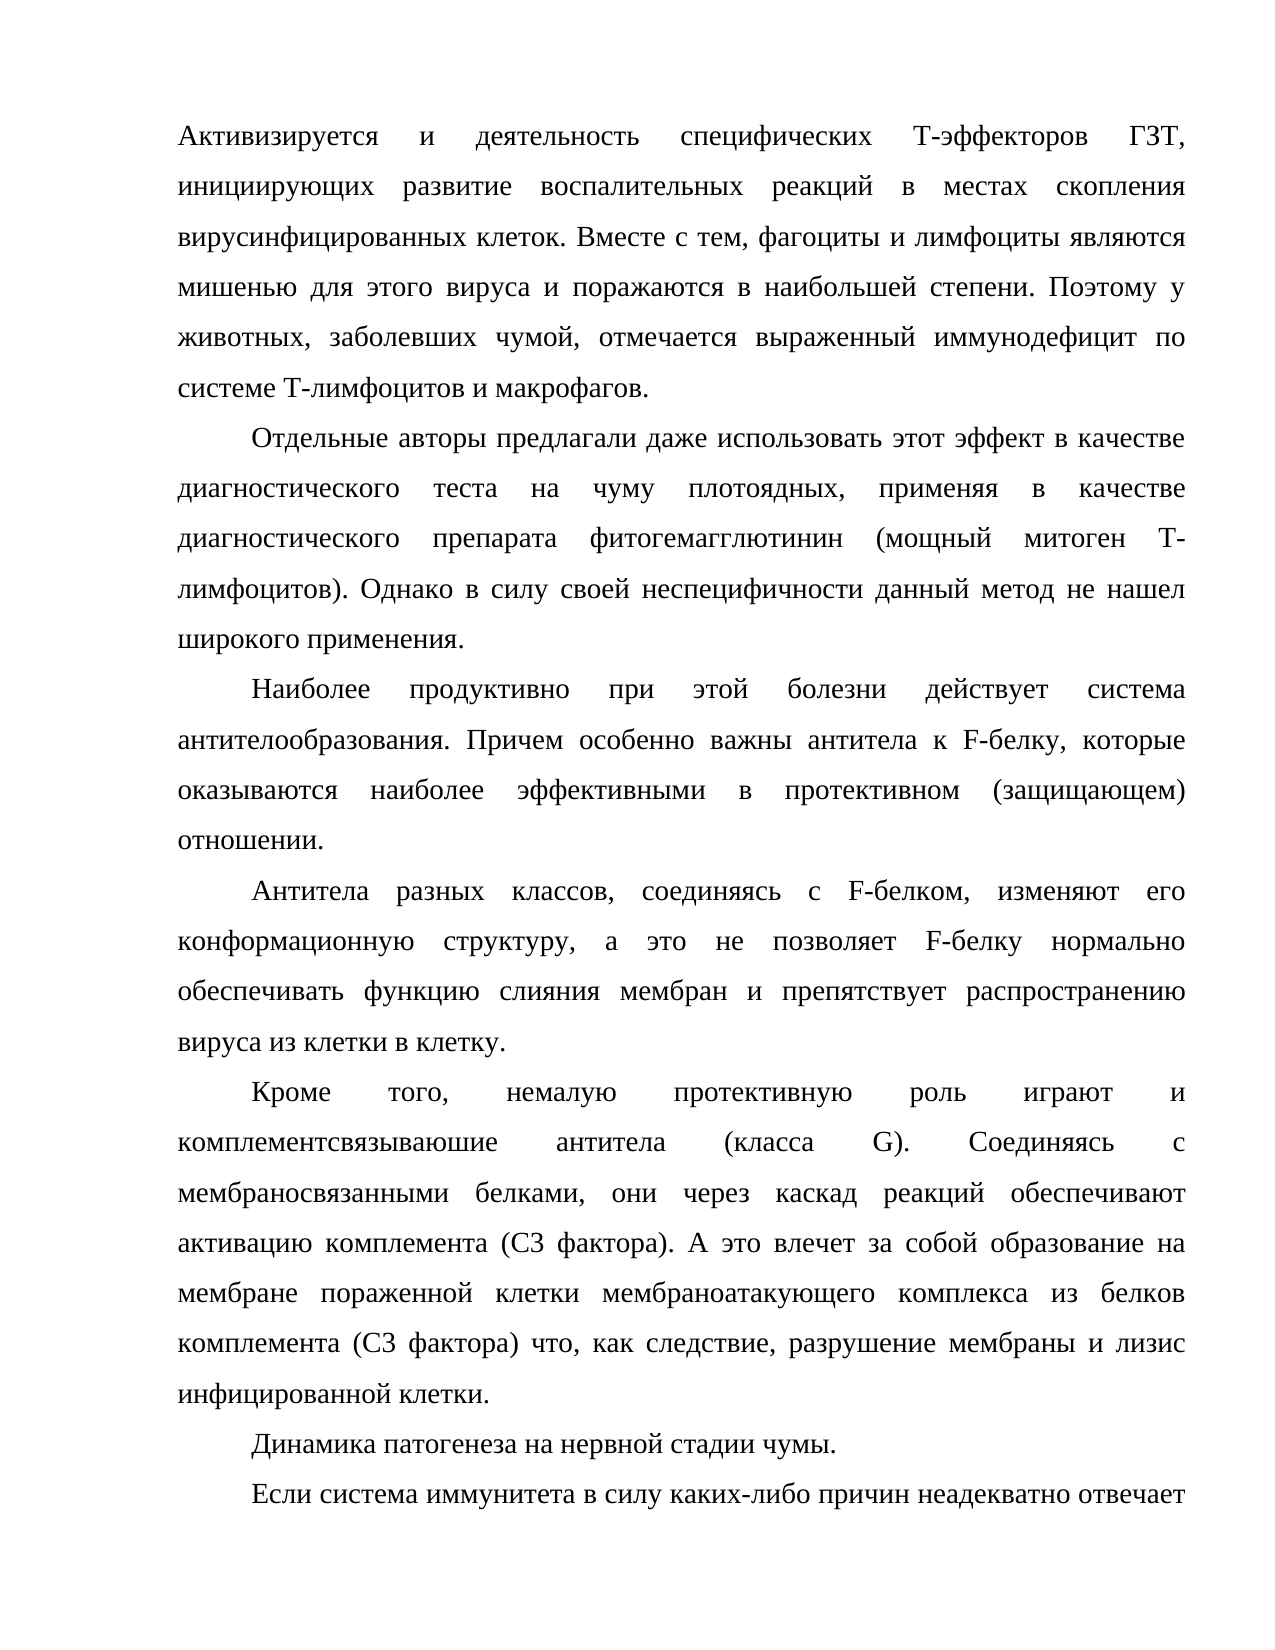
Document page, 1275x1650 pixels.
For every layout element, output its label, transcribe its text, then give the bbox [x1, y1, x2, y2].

text Динамика патогенеза на нервной стадии чумы. [177, 1426, 1186, 1460]
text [177, 118, 1186, 403]
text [177, 1477, 1186, 1510]
text Наиболее продуктивно при этой болезни действует система антителообразования. Причем особенно важны антитела к F-белку, которые оказываются наиболее эффективными в протективном (защищающем) отношении. [177, 672, 1186, 856]
text Отдельные авторы предлагали даже использовать этот эффект в качестве диагностического теста на чуму плотоядных, применяя в качестве диагностического препарата фитогемагглютинин (мощный митоген Т-лимфоцитов). Однако в силу своей неспецифичности данный метод не нашел широкого применения. [177, 420, 1186, 655]
text Антитела разных классов, соединяясь с F-белком, изменяют его конформационную структуру, а это не позволяет F-белку нормально обеспечивать функцию слияния мембран и препятствует распространению вируса из клетки в клетку. [177, 873, 1186, 1057]
text Кроме того, немалую протективную роль играют и комплементсвязываюшие антитела (класса G). Соединяясь с мембраносвязанными белками, они через каскад реакций обеспечивают активацию комплемента (С3 фактора). А это влечет за собой образование на мембране пораженной клетки мембраноатакующего комплекса из белков комплемента (С3 фактора) что, как следствие, разрушение мембраны и лизис инфицированной клетки. [177, 1074, 1186, 1409]
